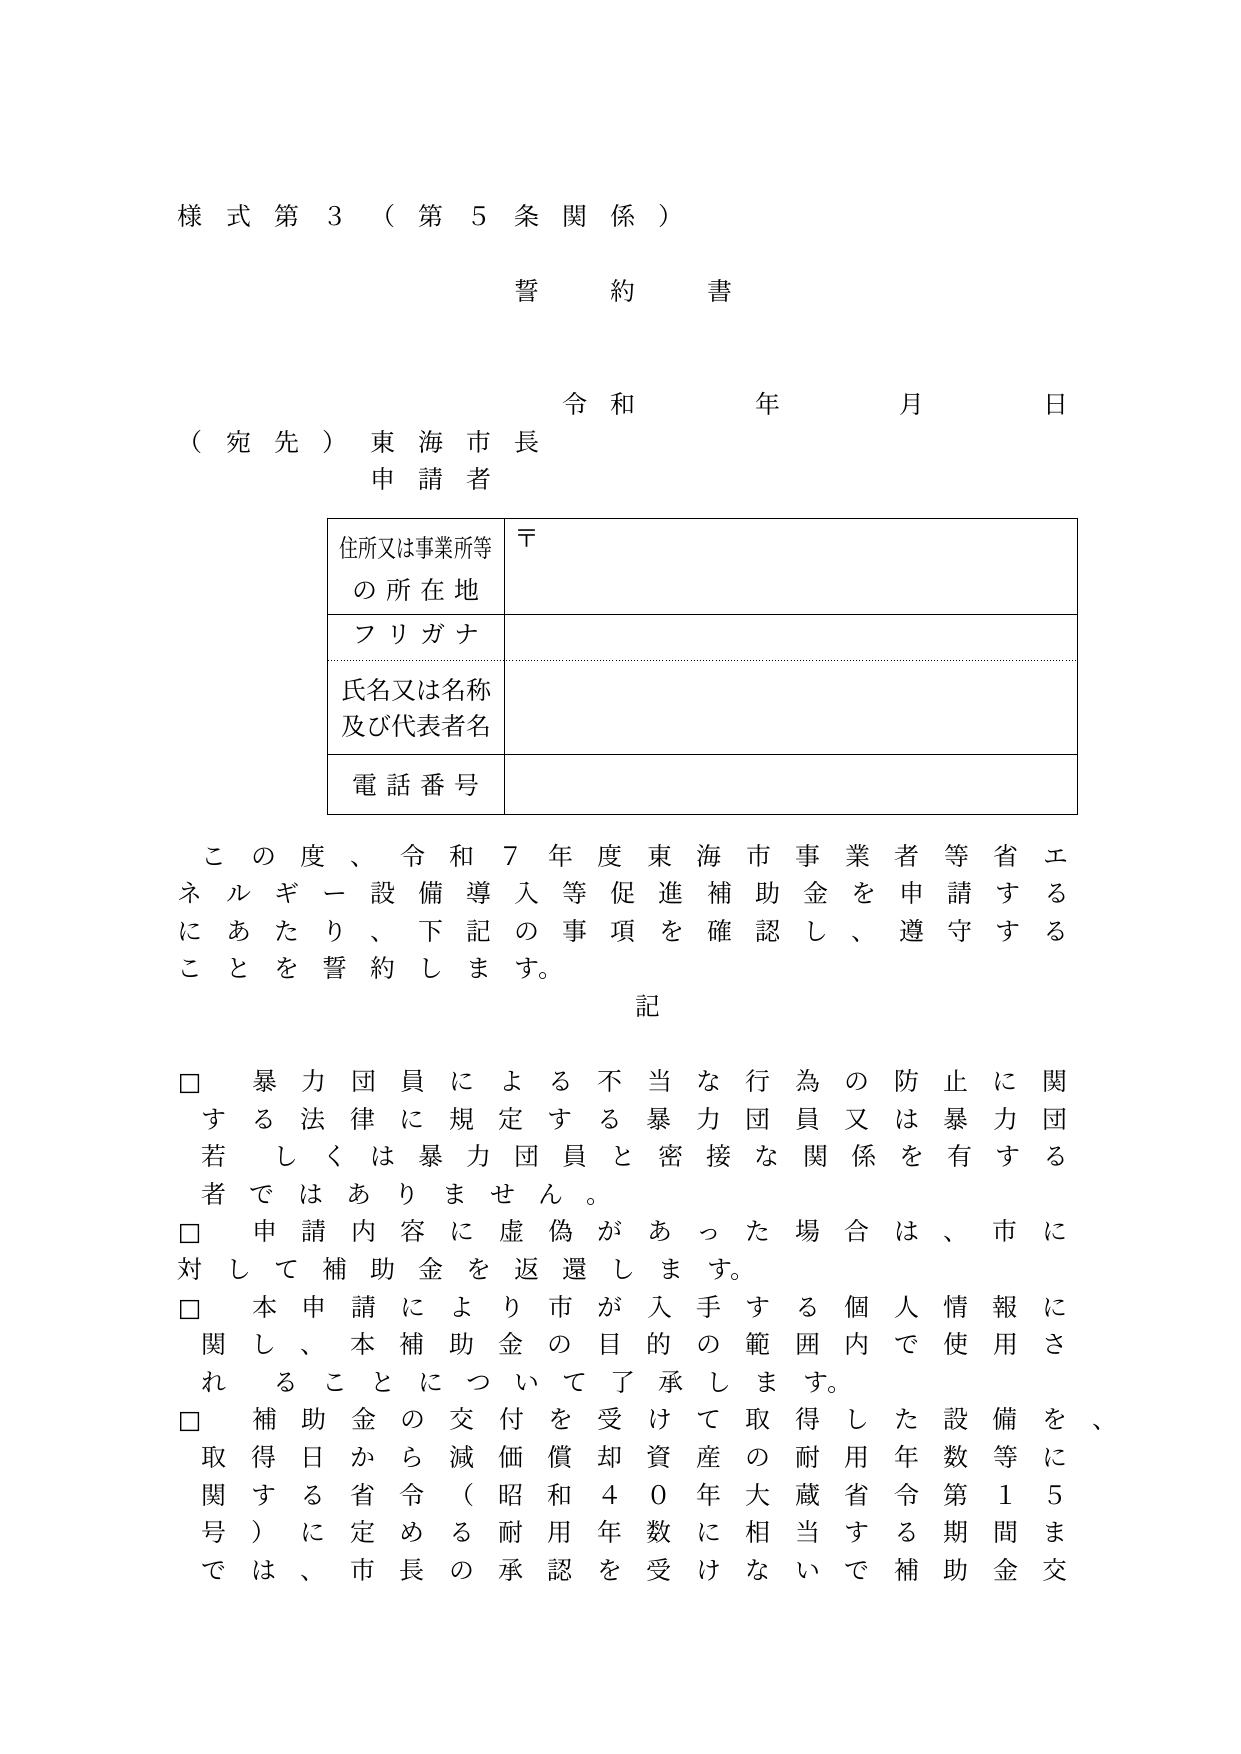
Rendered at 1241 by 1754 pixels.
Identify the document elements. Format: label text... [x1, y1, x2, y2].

text 様式第３（第５条関係） [178, 196, 1092, 234]
text □ 本申請により市が入手する個人情報に関し、本補助金の目的の範囲内で使用され ることについて了承します。 [178, 1287, 1092, 1399]
text □ 暴力団員による不当な行為の防止に関する法律に規定する暴力団員又は暴力団若 しくは暴力団員と密接な関係を有する者ではありません。 [178, 1061, 1092, 1211]
text この度、令和７年度東海市事業者等省エネルギー設備導入等促進補助金を申請するにあたり、下記の事項を確認し、遵守することを誓約します。 [178, 835, 1092, 986]
table_cell [505, 615, 1077, 660]
table_cell [505, 755, 1077, 814]
text （宛先）東海市長 [178, 422, 1092, 459]
text 記 [178, 986, 1092, 1023]
table_cell [505, 660, 1077, 753]
text 申請者 [178, 459, 1092, 497]
table_header 住所又は事業所等 の所在地 [328, 519, 504, 614]
text □ 申請内容に虚偽があった場合は、市に対して補助金を返還します。 [178, 1211, 1092, 1287]
table_cell フリガナ [328, 615, 504, 660]
table_cell 電話番号 [328, 755, 504, 814]
table_header 〒 [505, 519, 1077, 614]
text 誓 約 書 [178, 271, 1092, 309]
text 令和 年 月 日 [178, 384, 1092, 422]
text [178, 1399, 1092, 1587]
table_cell 氏名又は名称 及び代表者名 [328, 660, 504, 753]
